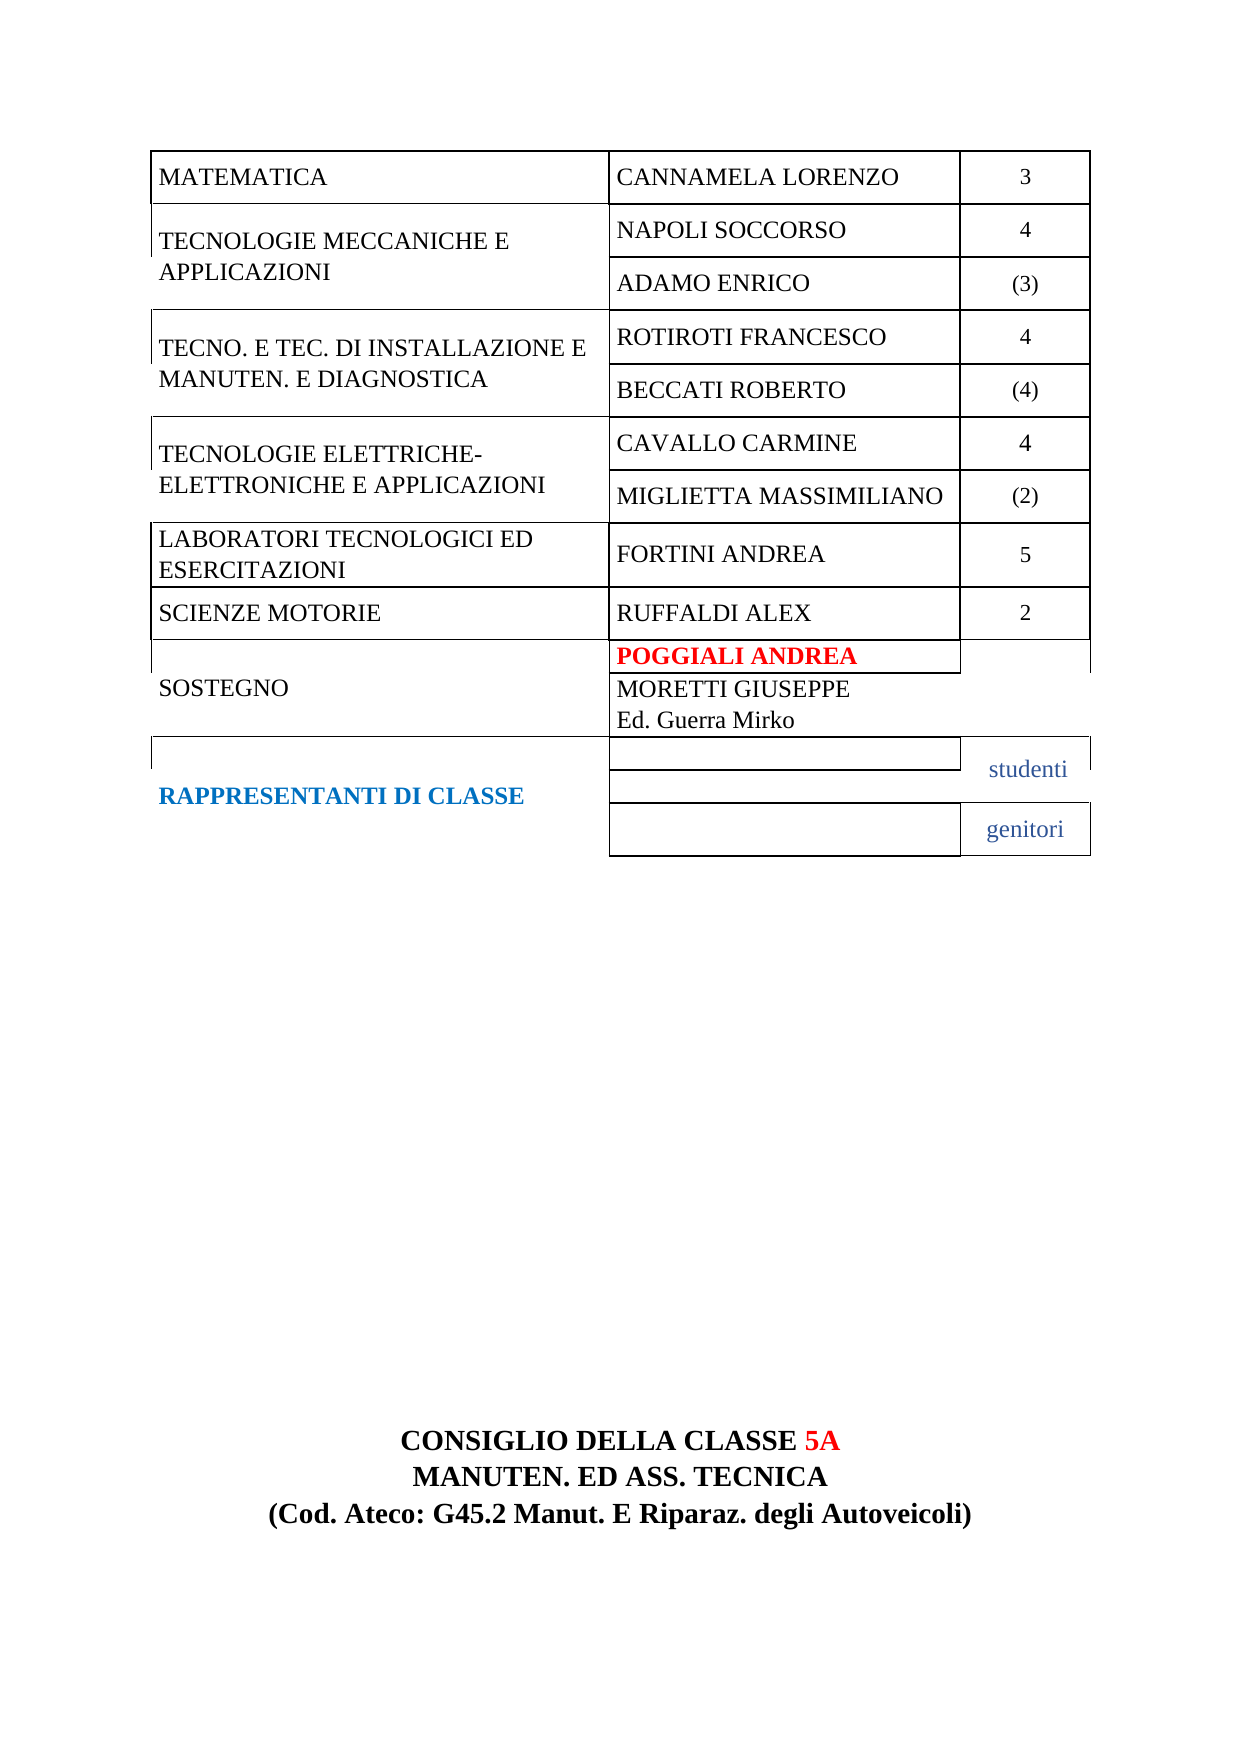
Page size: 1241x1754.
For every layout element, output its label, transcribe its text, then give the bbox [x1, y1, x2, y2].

table_cell ADAMO ENRICO [610, 258, 959, 309]
table_cell (3) [961, 258, 1089, 309]
table_cell (2) [961, 471, 1089, 522]
table_cell MIGLIETTA MASSIMILIANO [610, 471, 959, 522]
table_cell 4 [961, 205, 1089, 256]
table_cell SCIENZE MOTORIE [152, 588, 608, 639]
table_cell studenti [960, 736, 1090, 802]
text (Cod. Ateco: G45.2 Manut. E Riparaz. degli Autoveicoli) [150, 1496, 1090, 1529]
table_cell TECNOLOGIE MECCANICHE E APPLICAZIONI [151, 204, 609, 309]
table_cell RAPPRESENTANTI DI CLASSE [151, 737, 609, 855]
table_cell CANNAMELA LORENZO [610, 152, 959, 203]
table_cell [610, 804, 960, 855]
table_cell 4 [961, 418, 1089, 469]
table_cell 5 [961, 524, 1089, 586]
table_cell (4) [961, 365, 1089, 416]
table_cell [610, 738, 960, 769]
table_cell 3 [961, 152, 1089, 203]
table_cell TECNO. E TEC. DI INSTALLAZIONE E MANUTEN. E DIAGNOSTICA [151, 310, 609, 416]
table_cell BECCATI ROBERTO [610, 365, 959, 416]
table_cell MORETTI GIUSEPPE Ed. Guerra Mirko [610, 674, 960, 736]
table_cell TECNOLOGIE ELETTRICHE-ELETTRONICHE E APPLICAZIONI [151, 417, 609, 522]
table_cell LABORATORI TECNOLOGICI ED ESERCITAZIONI [152, 523, 608, 586]
table_cell [610, 771, 960, 802]
table_cell POGGIALI ANDREA [610, 641, 960, 672]
table_cell CAVALLO CARMINE [610, 418, 959, 469]
text MANUTEN. ED ASS. TECNICA [150, 1459, 1090, 1493]
table_cell genitori [961, 802, 1090, 855]
table_cell 2 [961, 588, 1089, 639]
table_cell 4 [961, 311, 1089, 362]
table_cell SOSTEGNO [151, 640, 609, 736]
table_cell MATEMATICA [152, 152, 608, 203]
table_cell RUFFALDI ALEX [610, 588, 959, 639]
table_cell NAPOLI SOCCORSO [610, 205, 959, 256]
table_cell [960, 640, 1090, 736]
table_cell ROTIROTI FRANCESCO [610, 311, 959, 362]
table_cell FORTINI ANDREA [610, 524, 959, 586]
text CONSIGLIO DELLA CLASSE 5A [150, 1423, 1090, 1457]
